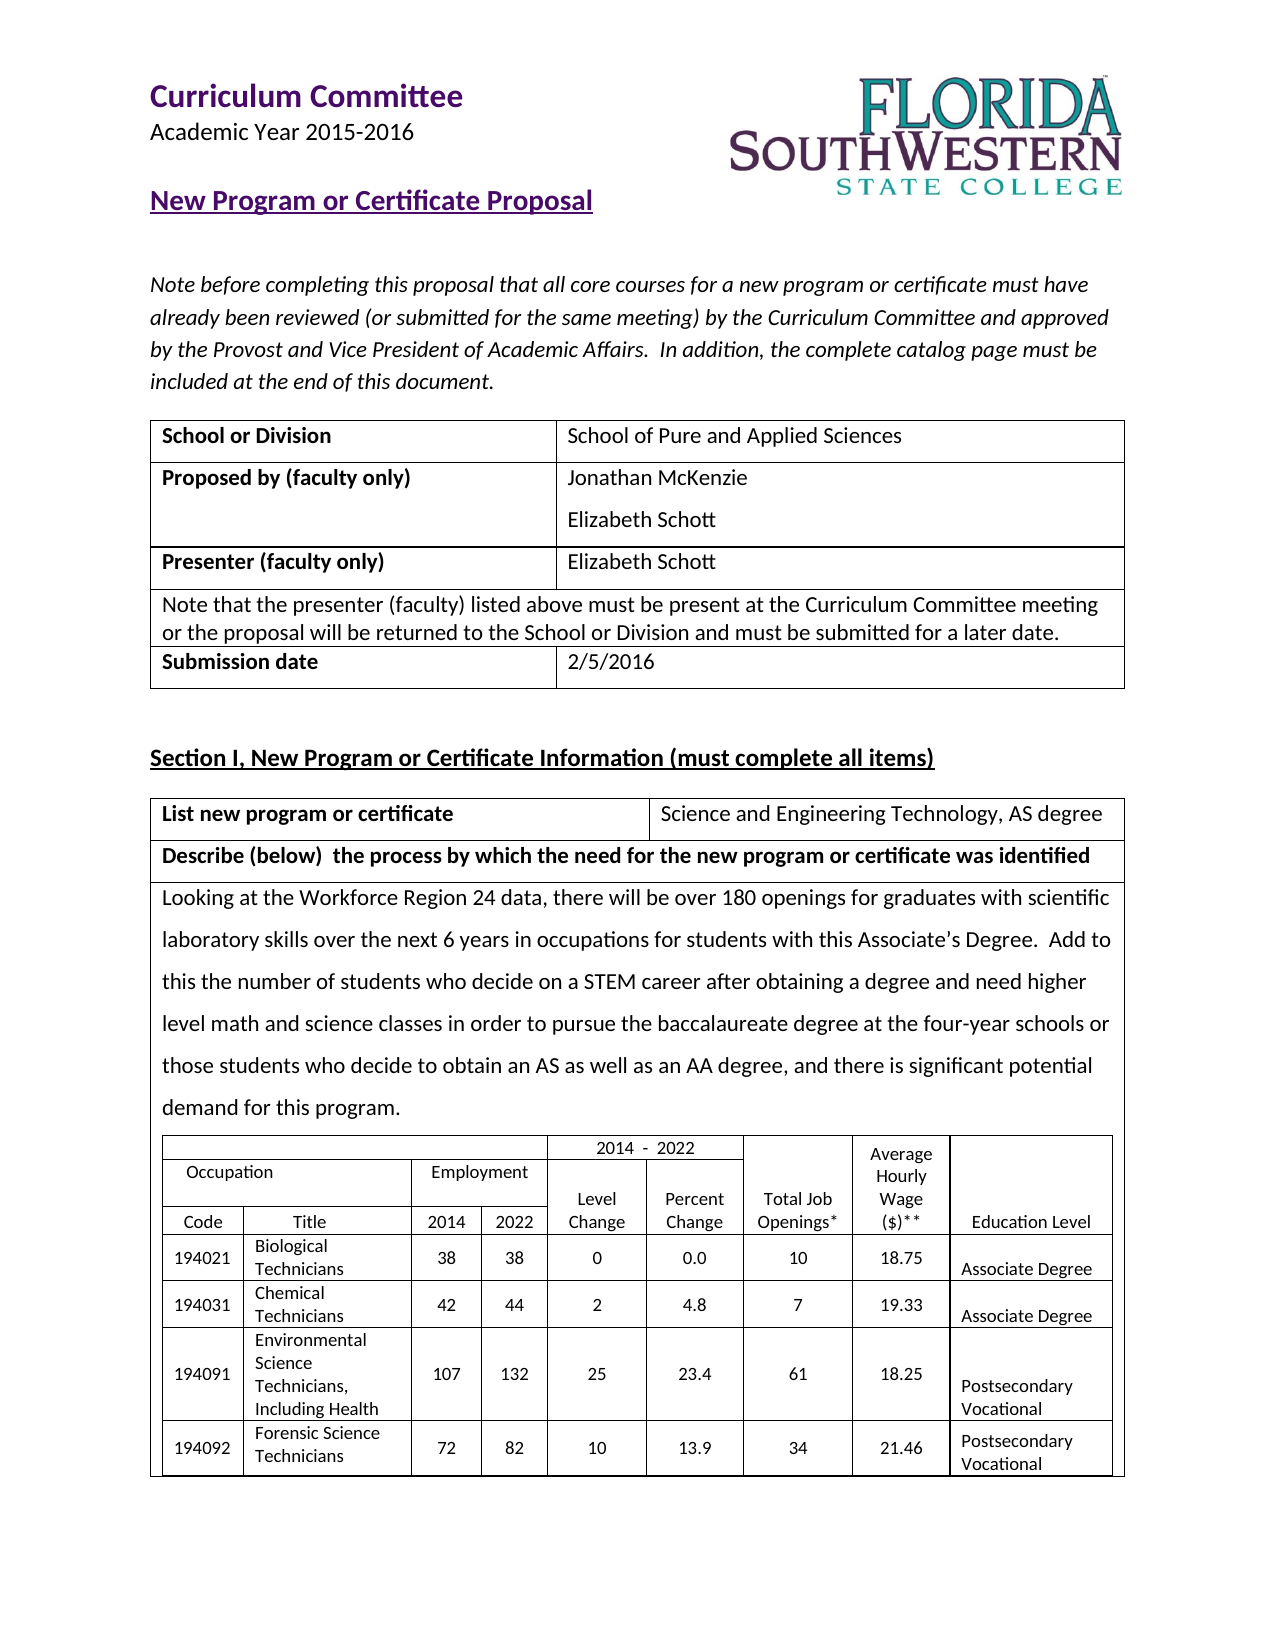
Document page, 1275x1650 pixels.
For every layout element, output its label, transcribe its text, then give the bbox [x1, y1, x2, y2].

table_header List new program or certificate [151, 799, 649, 840]
text Note before completing this proposal that all core courses for a new program or certificate must have already been reviewed (or submitted for the same meeting) by the Curriculum Committee and approved by the Provost and Vice President of Academic Affairs. In addition, the complete catalog page must be included at the end of this document. [150, 271, 1125, 395]
table_cell Submission date [151, 647, 556, 688]
table_cell Jonathan McKenzie Elizabeth Schott [557, 463, 1124, 546]
text Section I, New Program or Certificate Information (must complete all items) [150, 742, 1125, 772]
table_header Science and Engineering Technology, AS degree [650, 799, 1124, 840]
table_cell Note that the presenter (faculty) listed above must be present at the Curriculum Committee meeting or the proposal will be returned to the School or Division and must be submitted for a later date. [151, 590, 1124, 646]
table_cell Describe (below) the process by which the need for the new program or certificate was identified [151, 841, 1124, 882]
table_cell Proposed by (faculty only) [151, 463, 556, 546]
table_cell Presenter (faculty only) [151, 548, 556, 589]
picture [728, 75, 1122, 194]
table_cell Elizabeth Schott [557, 548, 1124, 589]
table_header School or Division [151, 421, 556, 462]
